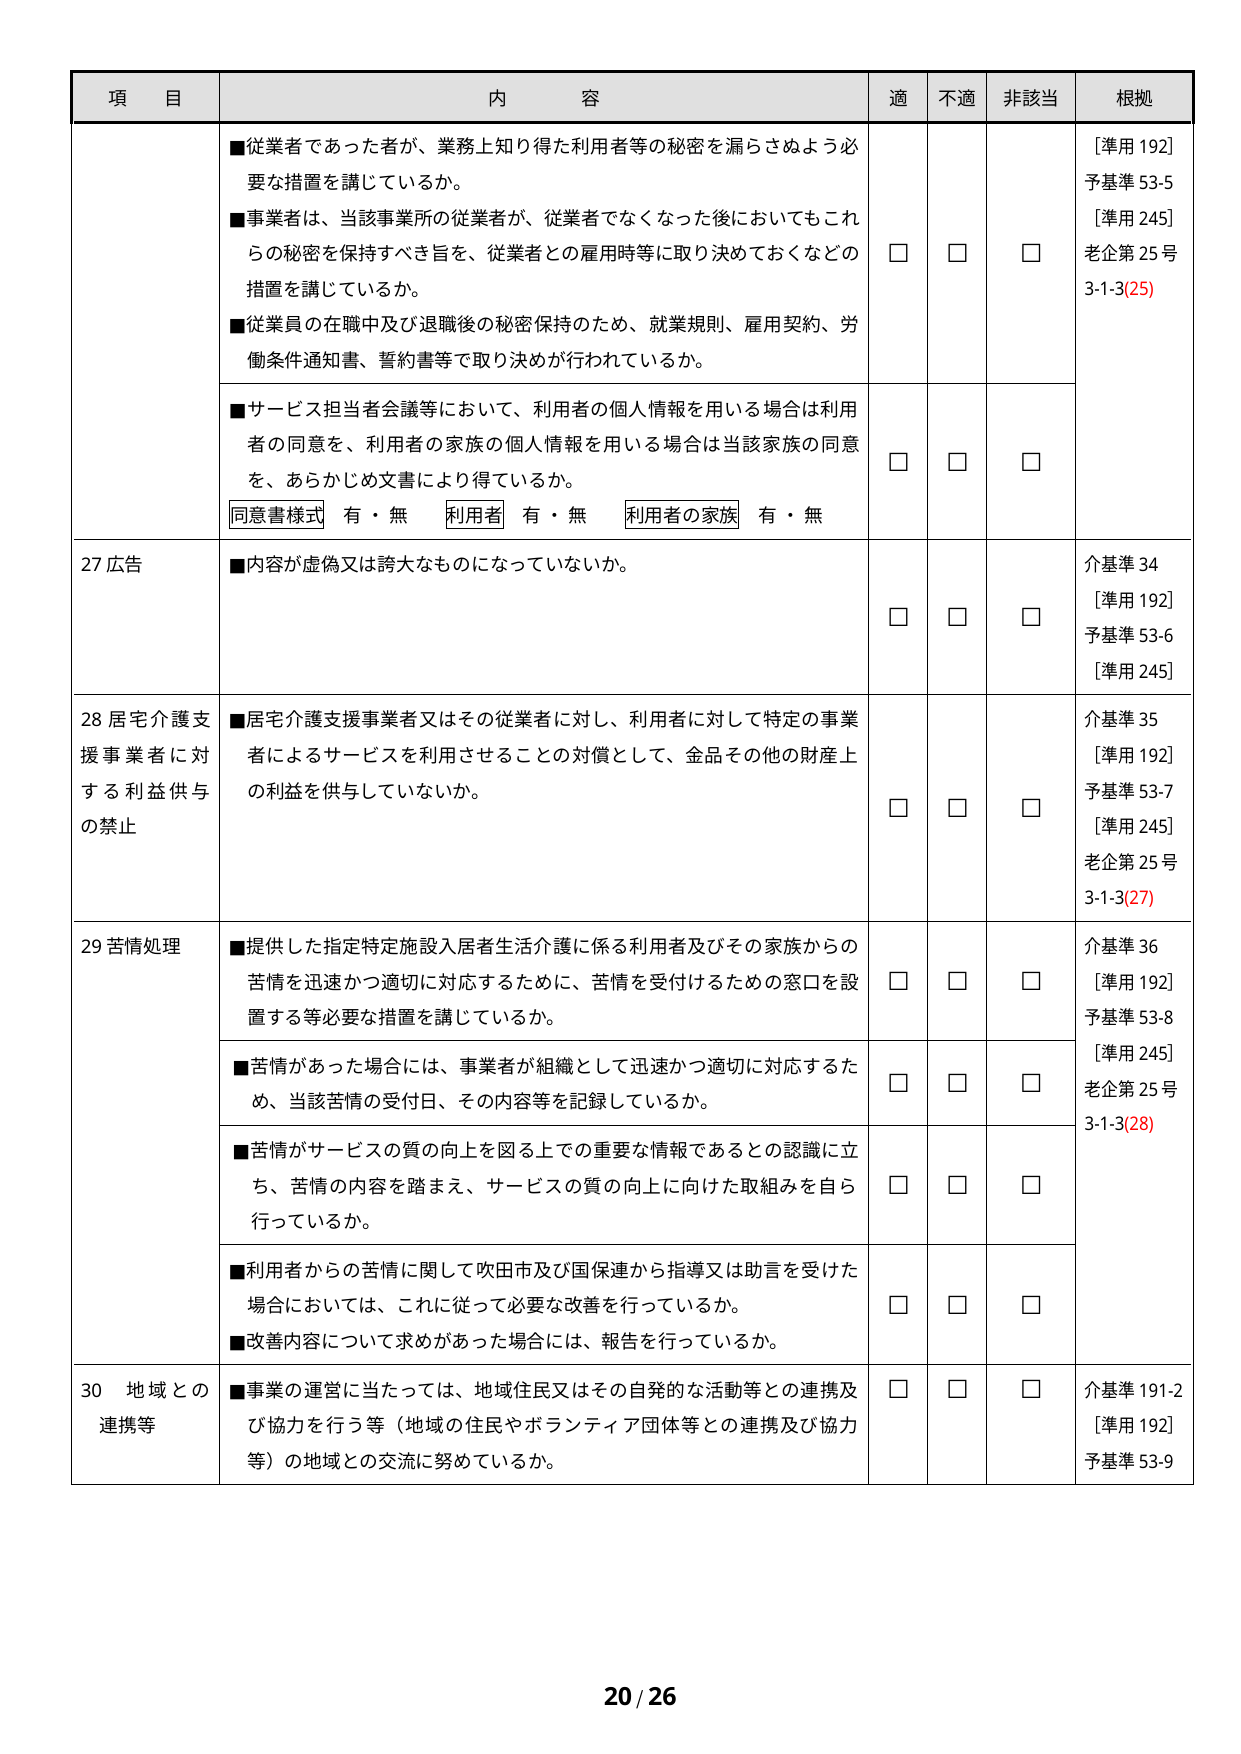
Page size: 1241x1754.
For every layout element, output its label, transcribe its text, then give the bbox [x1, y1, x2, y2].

table_header 非該当 [987, 73, 1075, 121]
table_cell 28居宅介護支援事業者に対する利益供与の禁止 [72, 694, 219, 921]
table_cell ■サービス担当者会議等において、利用者の個人情報を用いる場合は利用者の同意を、利用者の家族の個人情報を用いる場合は当該家族の同意を、あらかじめ文書により得ているか。 同意書様式 有 ・ 無 利用者 有 ・ 無 利用者の家族 有 ・ 無 [220, 384, 868, 538]
table_cell [987, 1245, 1075, 1364]
table_cell 27広告 [72, 539, 219, 694]
table_cell [928, 922, 986, 1040]
table_cell [987, 1041, 1075, 1124]
table_cell [869, 1245, 927, 1364]
table_cell 介基準34 ［準用192］ 予基準53-6 ［準用245］ [1076, 539, 1193, 694]
table_cell ■提供した指定特定施設入居者生活介護に係る利用者及びその家族からの苦情を迅速かつ適切に対応するために、苦情を受付けるための窓口を設置する等必要な措置を講じているか。 [220, 922, 868, 1040]
table_cell [869, 384, 927, 538]
table_header 適 [869, 73, 927, 121]
table_cell [928, 540, 986, 694]
table_cell ■居宅介護支援事業者又はその従業者に対し、利用者に対して特定の事業者によるサービスを利用させることの対償として、金品その他の財産上の利益を供与していないか。 [220, 695, 868, 921]
table_cell 介基準35 ［準用192］ 予基準53-7 ［準用245］ 老企第25号 3-1-3(27) [1076, 694, 1193, 921]
table_cell [987, 384, 1075, 538]
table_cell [1076, 1364, 1193, 1484]
table_cell [928, 1041, 986, 1124]
table_header 根拠 [1076, 73, 1192, 121]
table_cell [987, 540, 1075, 694]
table_cell 29苦情処理 [72, 921, 219, 1364]
table_cell ■苦情があった場合には、事業者が組織として迅速かつ適切に対応するため、当該苦情の受付日、その内容等を記録しているか。 [220, 1041, 868, 1124]
table_cell [869, 1126, 927, 1244]
table_cell [869, 695, 927, 921]
table_cell 26秘密保持等 [72, 121, 219, 538]
table_header 項 目 [73, 73, 219, 121]
table_cell [987, 695, 1075, 921]
table_cell [869, 1365, 927, 1484]
table_cell [869, 922, 927, 1040]
table_cell ■従業者であった者が、業務上知り得た利用者等の秘密を漏らさぬよう必要な措置を講じているか。 ■事業者は、当該事業所の従業者が、従業者でなくなった後においてもこれらの秘密を保持すべき旨を、従業者との雇用時等に取り決めておくなどの措置を講じているか。 ■従業員の在職中及び退職後の秘密保持のため、就業規則、雇用契約、労働条件通知書、誓約書等で取り決めが行われているか。 [220, 124, 868, 383]
table_cell [928, 124, 986, 383]
table_cell [869, 1041, 927, 1124]
table_cell [869, 540, 927, 694]
table_cell 30 地域との連携等 [72, 1364, 219, 1484]
table_cell ■事業の運営に当たっては、地域住民又はその自発的な活動等との連携及び協力を行う等（地域の住民やボランティア団体等との連携及び協力等）の地域との交流に努めているか。 [220, 1365, 868, 1484]
table_cell [928, 695, 986, 921]
table_cell [987, 1365, 1075, 1484]
table_cell [928, 384, 986, 538]
table_cell ■苦情がサービスの質の向上を図る上での重要な情報であるとの認識に立ち、苦情の内容を踏まえ、サービスの質の向上に向けた取組みを自ら行っているか。 [220, 1126, 868, 1244]
table_cell [869, 124, 927, 383]
table_cell [987, 922, 1075, 1040]
table_cell [928, 1365, 986, 1484]
table_cell ■内容が虚偽又は誇大なものになっていないか。 [220, 540, 868, 694]
table_header 不適 [928, 73, 986, 121]
table_cell [987, 124, 1075, 383]
table_cell [987, 1126, 1075, 1244]
table_header 内容 [220, 73, 868, 121]
table_cell 介基準36 ［準用192］ 予基準53-8 ［準用245］ 老企第25号 3-1-3(28) [1076, 921, 1193, 1364]
table_cell ■利用者からの苦情に関して吹田市及び国保連から指導又は助言を受けた場合においては、これに従って必要な改善を行っているか。 ■改善内容について求めがあった場合には、報告を行っているか。 [220, 1245, 868, 1364]
table_cell [928, 1245, 986, 1364]
table_cell [928, 1126, 986, 1244]
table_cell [1076, 121, 1193, 538]
